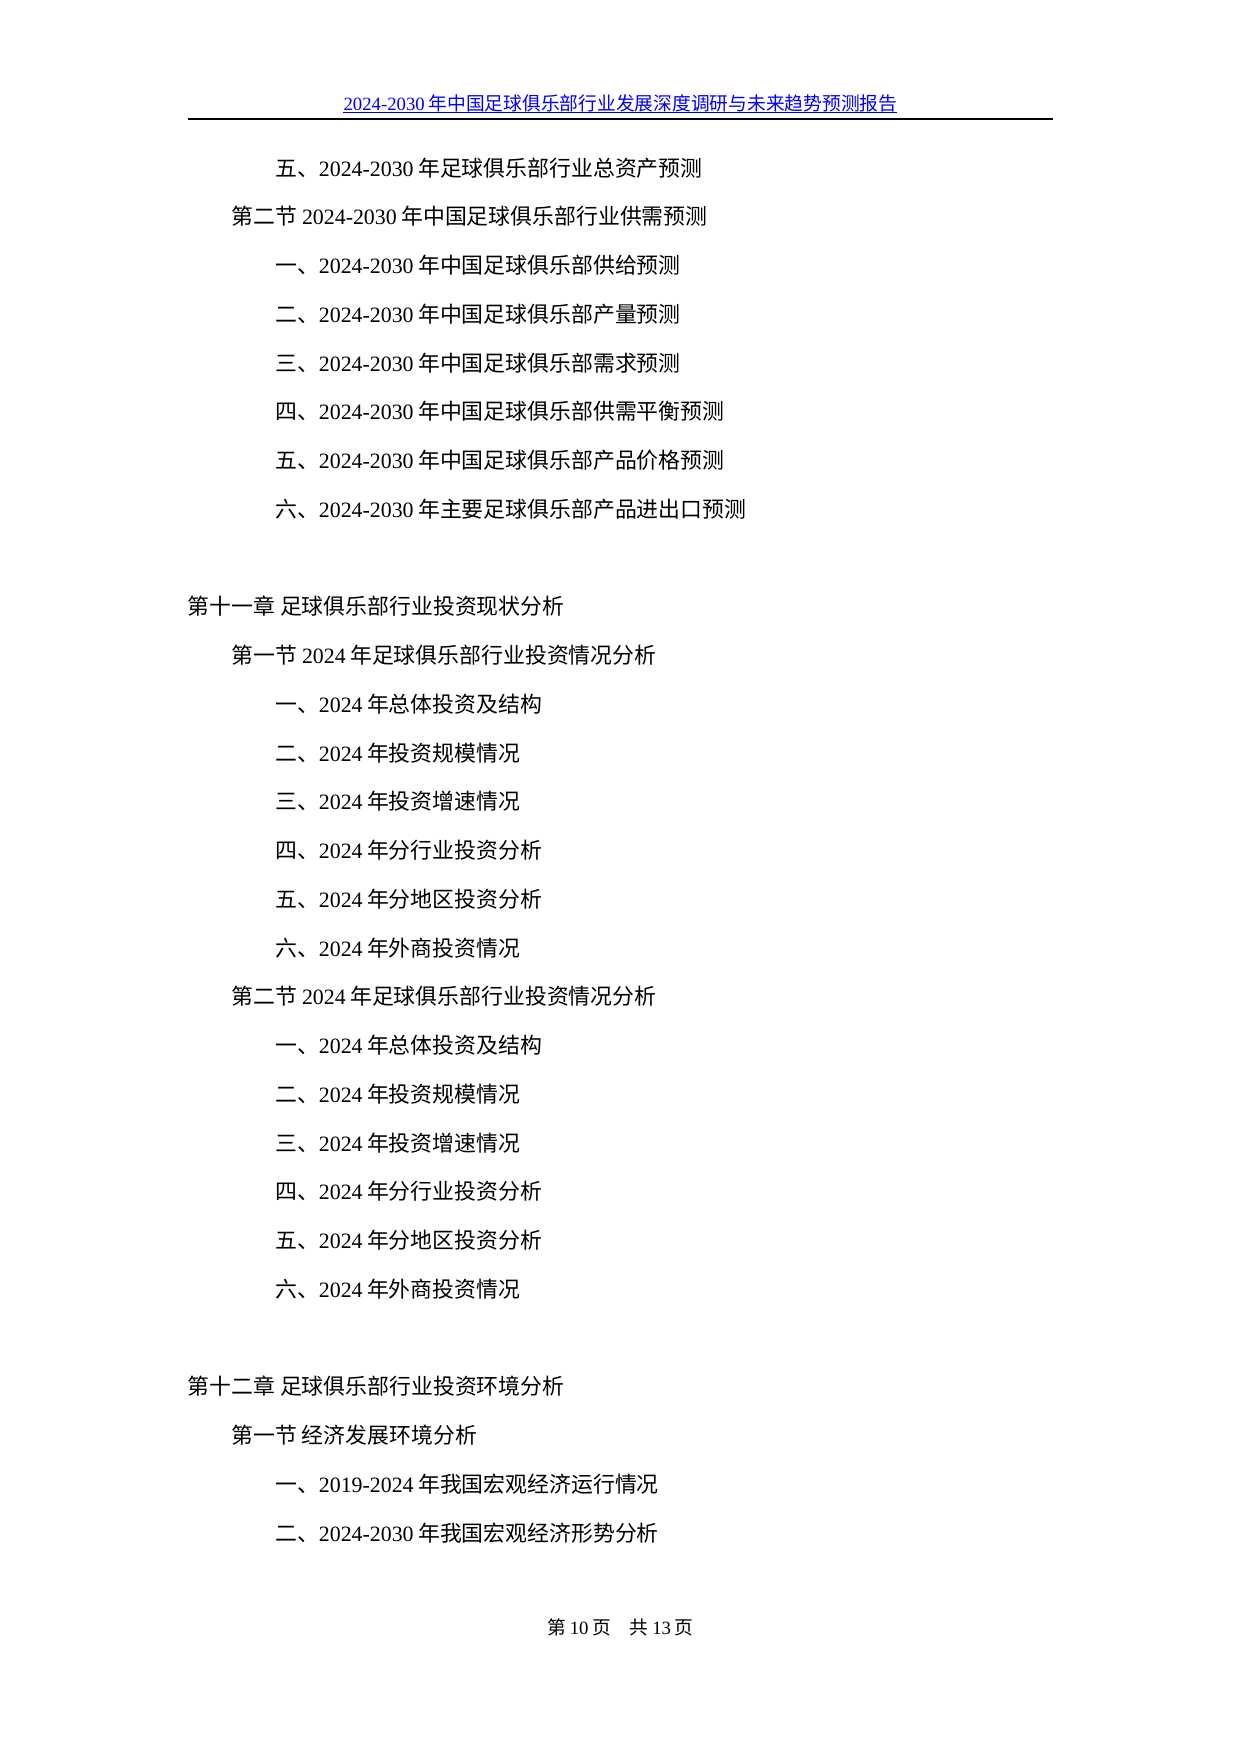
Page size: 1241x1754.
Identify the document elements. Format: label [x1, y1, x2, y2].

text [187, 150, 1053, 1548]
